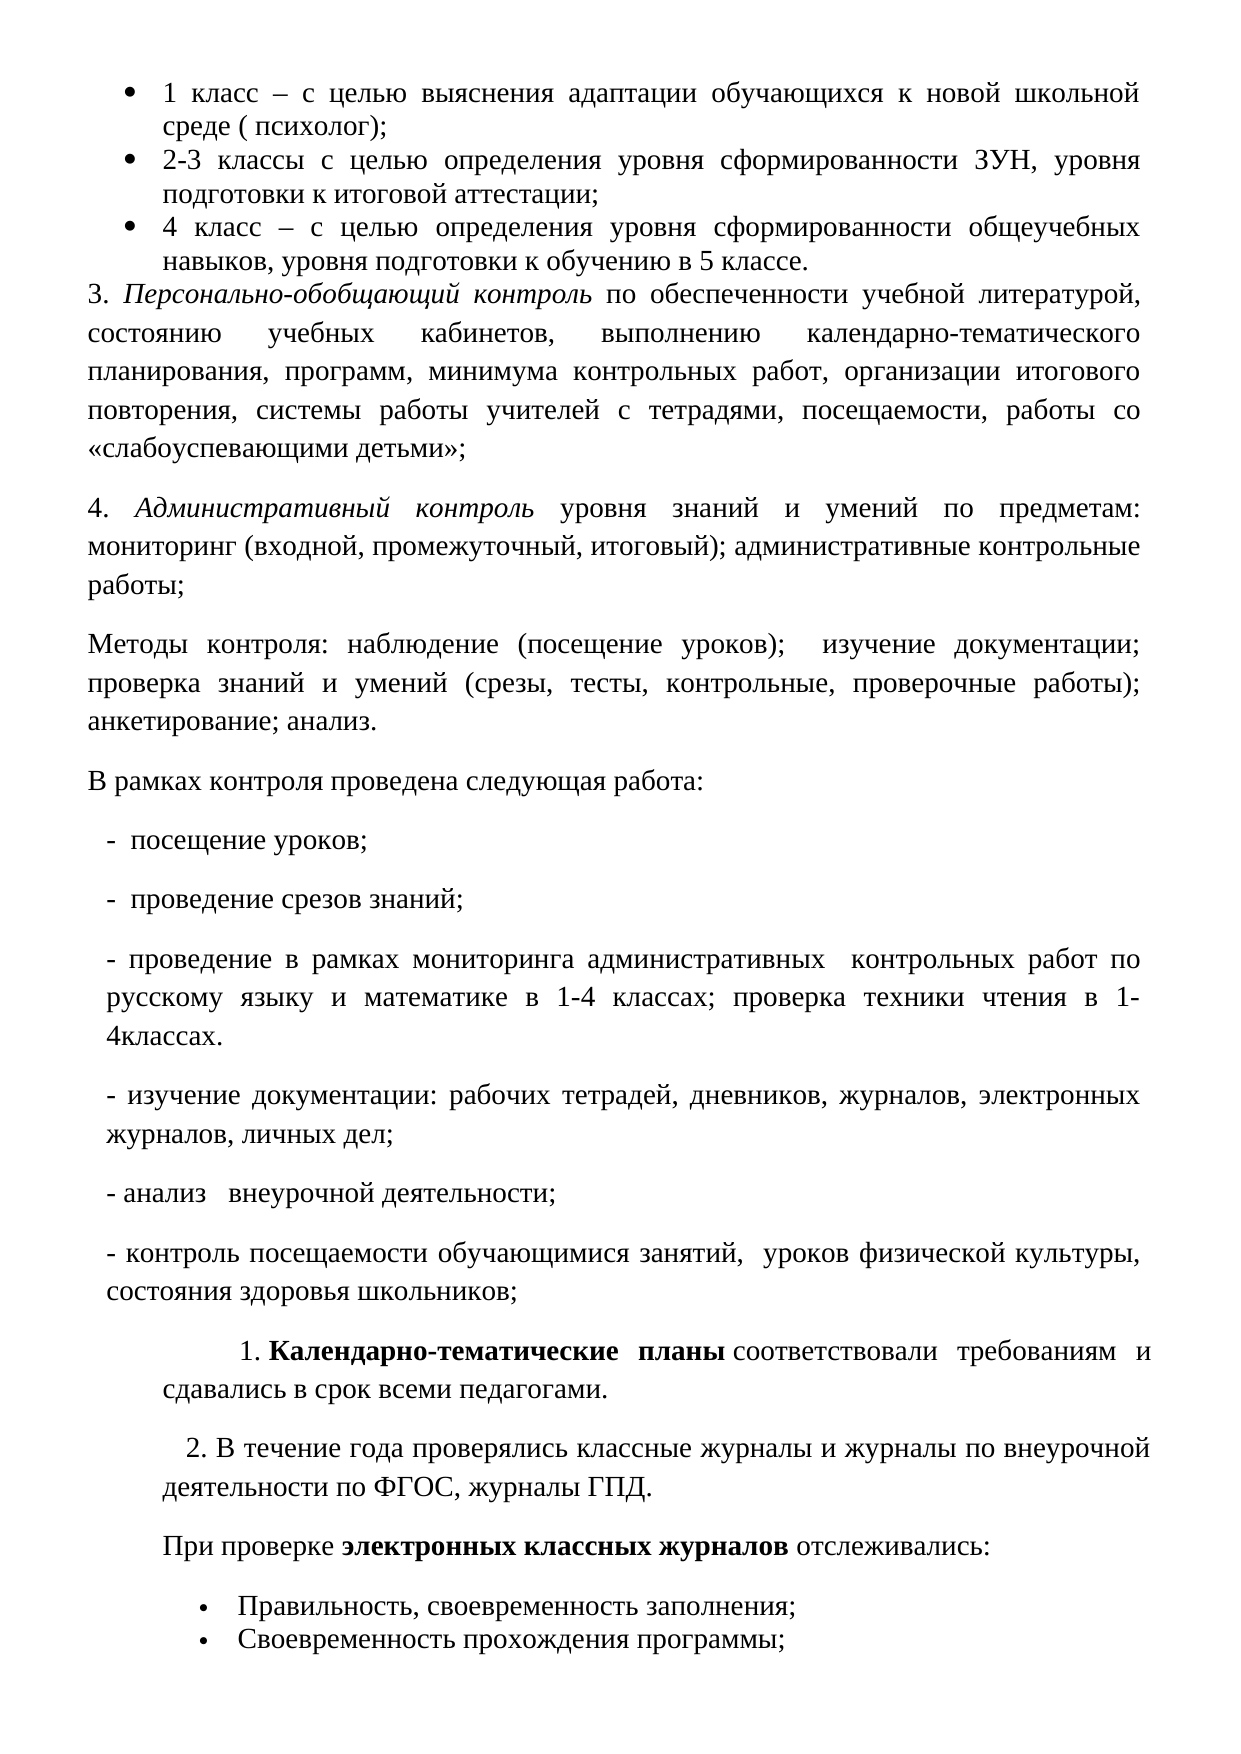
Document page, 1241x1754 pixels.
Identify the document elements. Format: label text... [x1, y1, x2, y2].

list Своевременность прохождения программы; [200, 1621, 1152, 1655]
list 1 класс – с целью выяснения адаптации обучающихся к новой школьной среде ( психолог); [125, 75, 1141, 142]
text 3. Персонально-обобщающий контроль по обеспеченности учебной литературой, состоянию учебных кабинетов, выполнению календарно-тематического планирования, программ, минимума контрольных работ, организации итогового повторения, системы работы учителей с тетрадями, посещаемости, работы со «слабоуспевающими детьми»; [87, 276, 1141, 464]
text 2. В течение года проверялись классные журналы и журналы по внеурочной деятельности по ФГОС, журналы ГПД. [162, 1431, 1152, 1503]
list 4 класс – с целью определения уровня сформированности общеучебных навыков, уровня подготовки к обучению в 5 классе. [125, 209, 1141, 276]
text - проведение срезов знаний; [106, 882, 1141, 915]
text 4. Административный контроль уровня знаний и умений по предметам: мониторинг (входной, промежуточный, итоговый); административные контрольные работы; [87, 490, 1141, 601]
list Правильность, своевременность заполнения; [200, 1588, 1152, 1621]
text - посещение уроков; [106, 822, 1141, 856]
text - изучение документации: рабочих тетрадей, дневников, журналов, электронных журналов, личных дел; [106, 1077, 1141, 1149]
list 2-3 классы с целью определения уровня сформированности ЗУН, уровня подготовки к итоговой аттестации; [125, 142, 1141, 209]
text - анализ внеурочной деятельности; [106, 1175, 1141, 1209]
text В рамках контроля проведена следующая работа: [87, 763, 1141, 796]
text - проведение в рамках мониторинга административных контрольных работ по русскому языку и математике в 1-4 классах; проверка техники чтения в 1-4классах. [106, 941, 1141, 1052]
text При проверке электронных классных журналов отслеживались: [162, 1528, 1152, 1562]
text 1. Календарно-тематические планы соответствовали требованиям и сдавались в срок всеми педагогами. [162, 1333, 1152, 1405]
text Методы контроля: наблюдение (посещение уроков); изучение документации; проверка знаний и умений (срезы, тесты, контрольные, проверочные работы); анкетирование; анализ. [87, 626, 1141, 737]
text - контроль посещаемости обучающимися занятий, уроков физической культуры, состояния здоровья школьников; [106, 1235, 1141, 1307]
